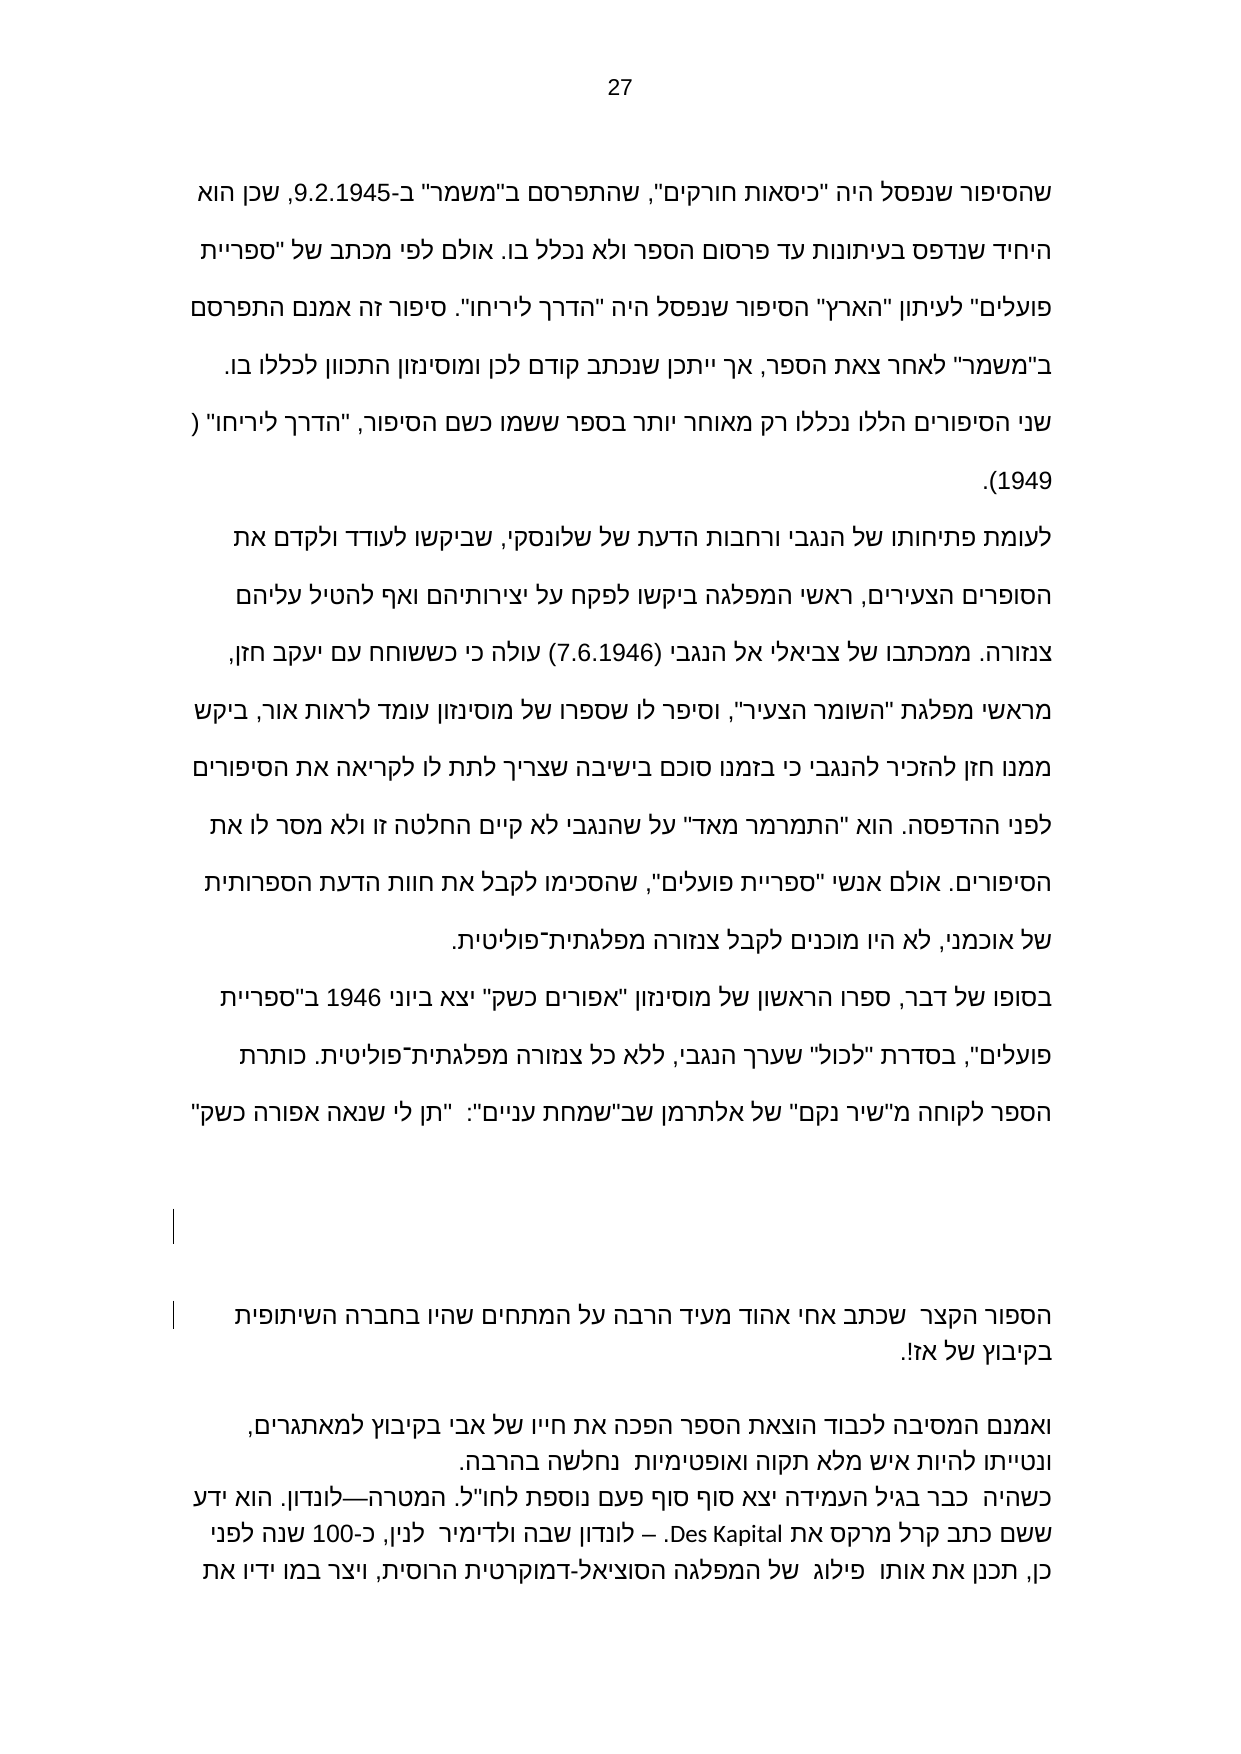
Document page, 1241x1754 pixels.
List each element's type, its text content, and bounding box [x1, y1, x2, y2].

text בסופו של דבר, ספרו הראשון של מוסינזון "אפורים כשק" יצא ביוני 1946 ב"ספריית פועלים", בסדרת "לכול" שערך הנגבי, ללא כל צנזורה מפלגתית־פוליטית. כותרת הספר לקוחה מ"שיר נקם" של אלתרמן שב"שמחת עניים": "תן לי שנאה אפורה כשק" [187, 983, 1053, 1127]
text ואמנם המסיבה לכבוד הוצאת הספר הפכה את חייו של אבי בקיבוץ למאתגרים, ונטייתו להיות איש מלא תקוה ואופטימיות נחלשה בהרבה. [187, 1411, 1053, 1475]
text הספור הקצר שכתב אחי אהוד מעיד הרבה על המתחים שהיו בחברה השיתופית בקיבוץ של אז!. [187, 1301, 1053, 1365]
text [187, 178, 1053, 494]
text לעומת פתיחותו של הנגבי ורחבות הדעת של שלונסקי, שביקשו לעודד ולקדם את הסופרים הצעירים, ראשי המפלגה ביקשו לפקח על יצירותיהם ואף להטיל עליהם צנזורה. ממכתבו של צביאלי אל הנגבי (7.6.1946) עולה כי כששוחח עם יעקב חזן, מראשי מפלגת "השומר הצעיר", וסיפר לו שספרו של מוסינזון עומד לראות אור, ביקש ממנו חזן להזכיר להנגבי כי בזמנו סוכם בישיבה שצריך לתת לו לקריאה את הסיפורים לפני ההדפסה. הוא "התמרמר מאד" על שהנגבי לא קיים החלטה זו ולא מסר לו את הסיפורים. אולם אנשי "ספריית פועלים", שהסכימו לקבל את חוות הדעת הספרותית של אוכמני, לא היו מוכנים לקבל צנזורה מפלגתית־פוליטית. [187, 523, 1053, 954]
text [187, 1483, 1053, 1585]
